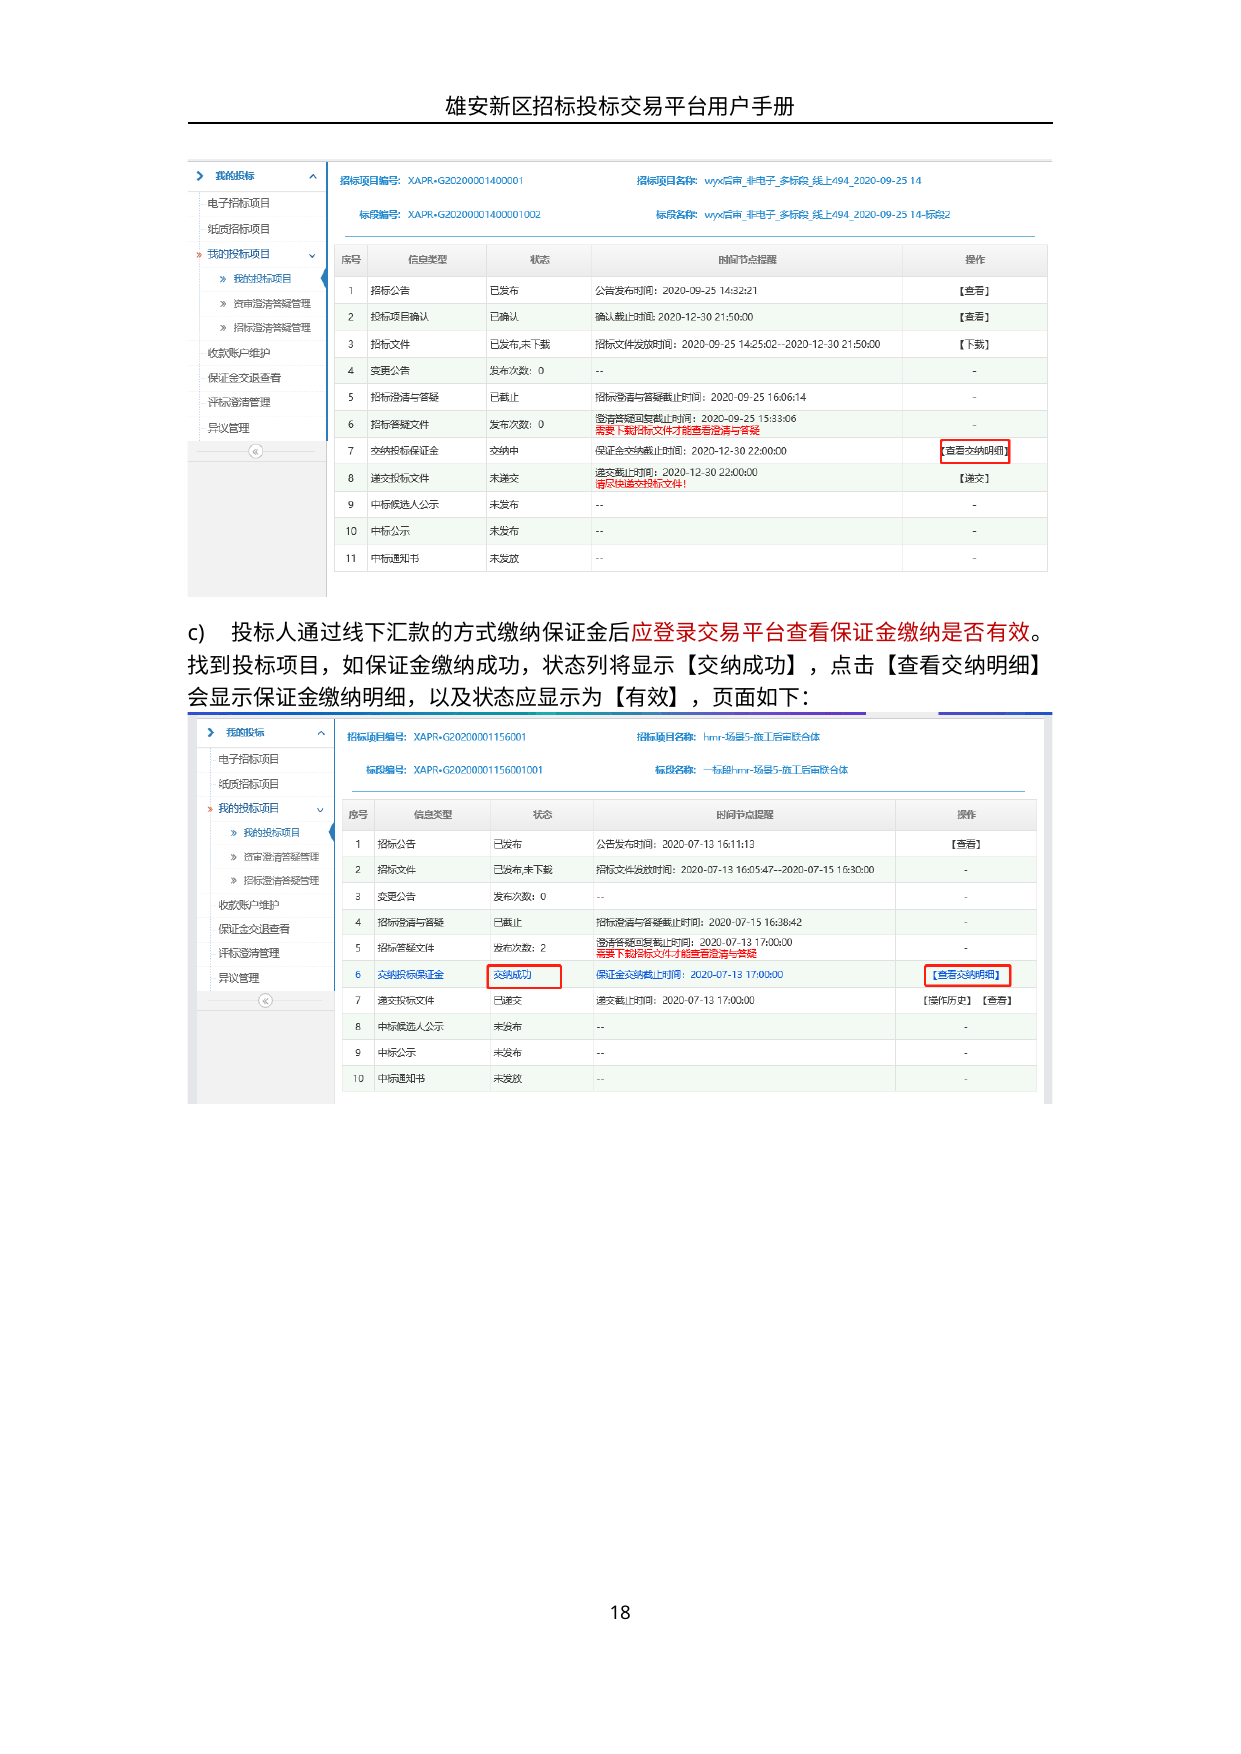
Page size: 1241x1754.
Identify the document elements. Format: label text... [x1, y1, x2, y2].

list 投标人通过线下汇款的方式缴纳保证金后应登录交易平台查看保证金缴纳是否有效。找到投标项目，如保证金缴纳成功，状态列将显示【交纳成功】，点击【查看交纳明细】，会显示保证金缴纳明细，以及状态应显示为【有效】，页面如下： [187, 615, 1053, 712]
picture [187, 712, 1053, 1104]
picture [187, 159, 1053, 597]
